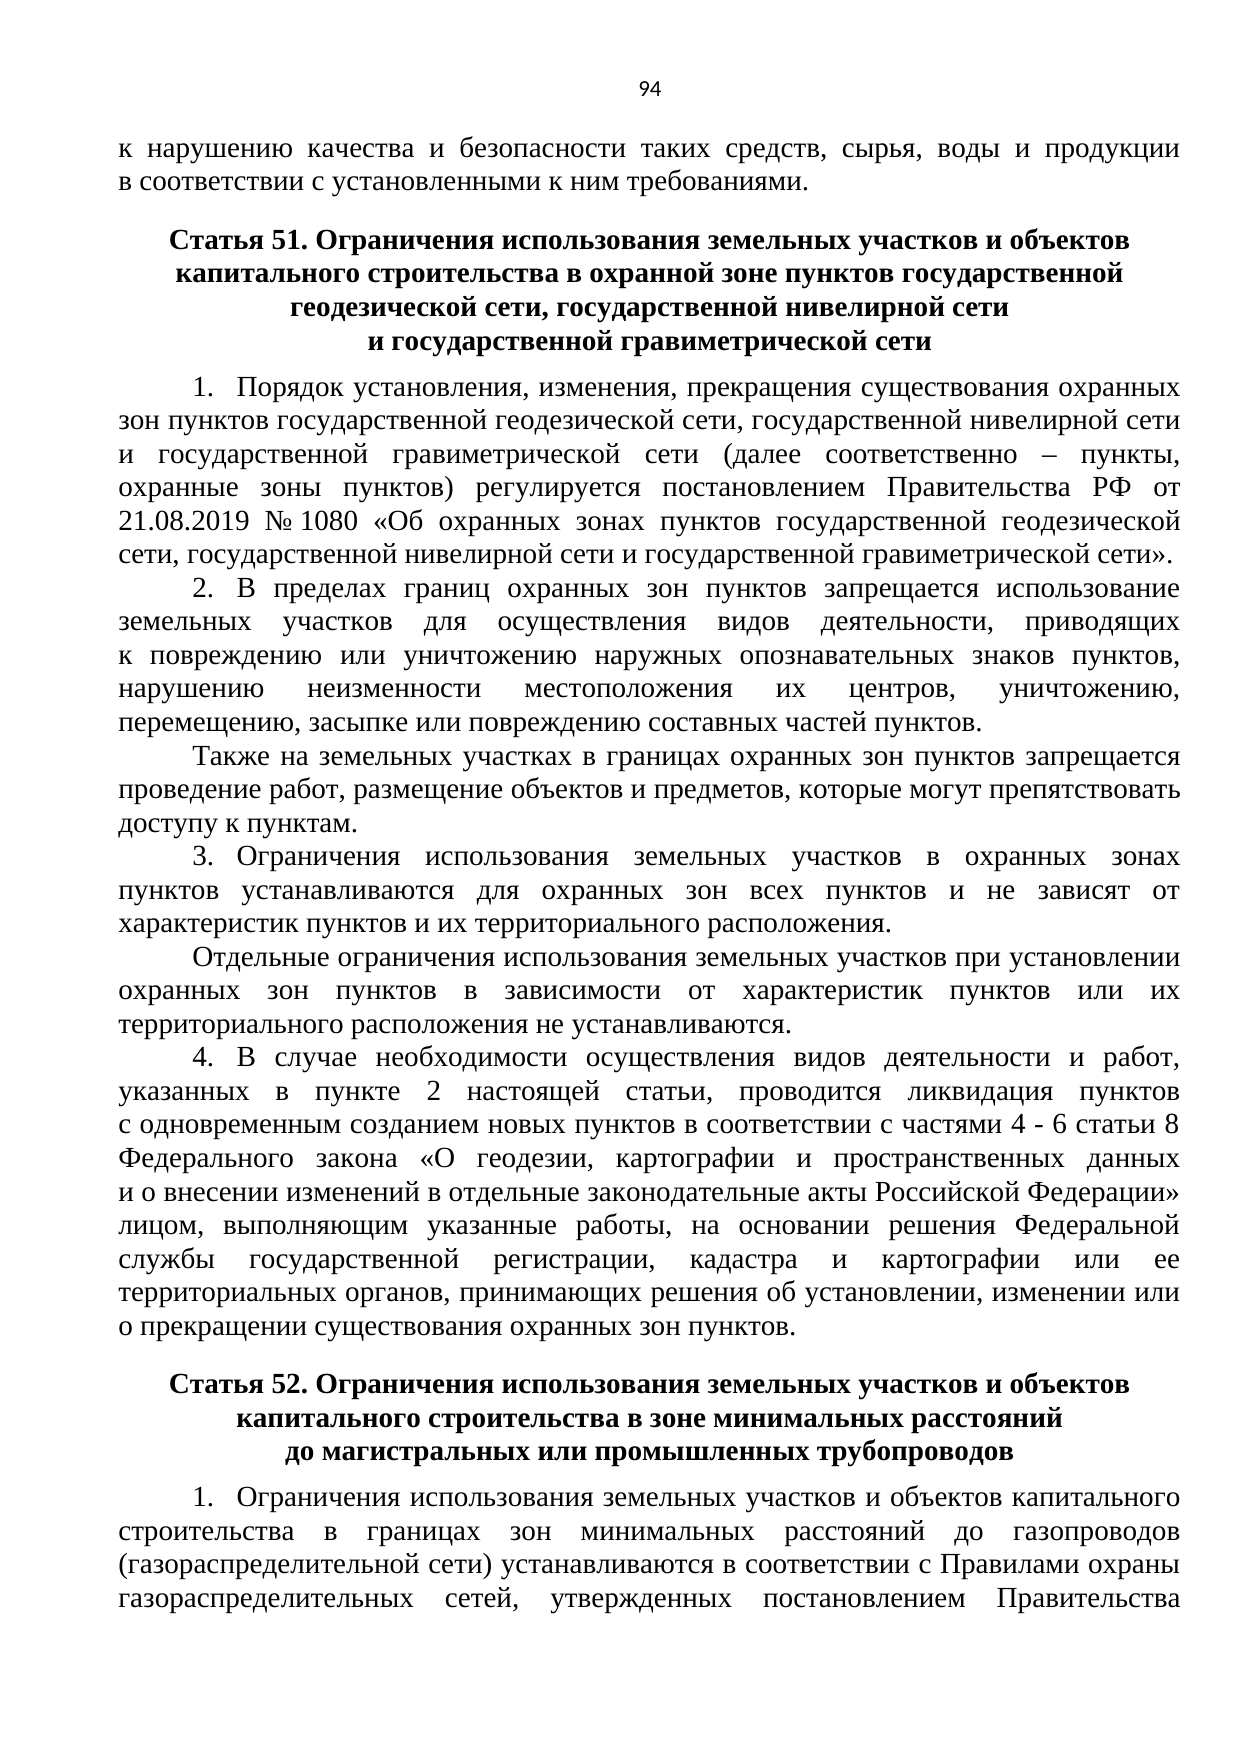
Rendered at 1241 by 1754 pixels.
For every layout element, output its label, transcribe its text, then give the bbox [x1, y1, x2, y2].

text 1. Порядок установления, изменения, прекращения существования охранных зон пунктов государственной геодезической сети, государственной нивелирной сети и государственной гравиметрической сети (далее соответственно – пункты, охранные зоны пунктов) регулируется постановлением Правительства РФ от 21.08.2019 № 1080 «Об охранных зонах пунктов государственной геодезической сети, государственной нивелирной сети и государственной гравиметрической сети». [118, 369, 1181, 570]
text Статья 51. Ограничения использования земельных участков и объектов капитального строительства в охранной зоне пунктов государственной геодезической сети, государственной нивелирной сети и государственной гравиметрической сети [118, 222, 1181, 356]
text Также на земельных участках в границах охранных зон пунктов запрещается проведение работ, размещение объектов и предметов, которые могут препятствовать доступу к пунктам. [118, 738, 1181, 838]
text 4. В случае необходимости осуществления видов деятельности и работ, указанных в пункте 2 настоящей статьи, проводится ликвидация пунктов с одновременным созданием новых пунктов в соответствии с частями 4 - 6 статьи 8 Федерального закона «О геодезии, картографии и пространственных данных и о внесении изменений в отдельные законодательные акты Российской Федерации» лицом, выполняющим указанные работы, на основании решения Федеральной службы государственной регистрации, кадастра и картографии или ее территориальных органов, принимающих решения об установлении, изменении или о прекращении существования охранных зон пунктов. [118, 1039, 1181, 1341]
text Статья 52. Ограничения использования земельных участков и объектов капитального строительства в зоне минимальных расстояний до магистральных или промышленных трубопроводов [118, 1366, 1181, 1467]
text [118, 130, 1181, 197]
text Отдельные ограничения использования земельных участков при установлении охранных зон пунктов в зависимости от характеристик пунктов или их территориального расположения не устанавливаются. [118, 939, 1181, 1039]
text 2. В пределах границ охранных зон пунктов запрещается использование земельных участков для осуществления видов деятельности, приводящих к повреждению или уничтожению наружных опознавательных знаков пунктов, нарушению неизменности местоположения их центров, уничтожению, перемещению, засыпке или повреждению составных частей пунктов. [118, 570, 1181, 738]
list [118, 1479, 1181, 1614]
text 3. Ограничения использования земельных участков в охранных зонах пунктов устанавливаются для охранных зон всех пунктов и не зависят от характеристик пунктов и их территориального расположения. [118, 838, 1181, 939]
